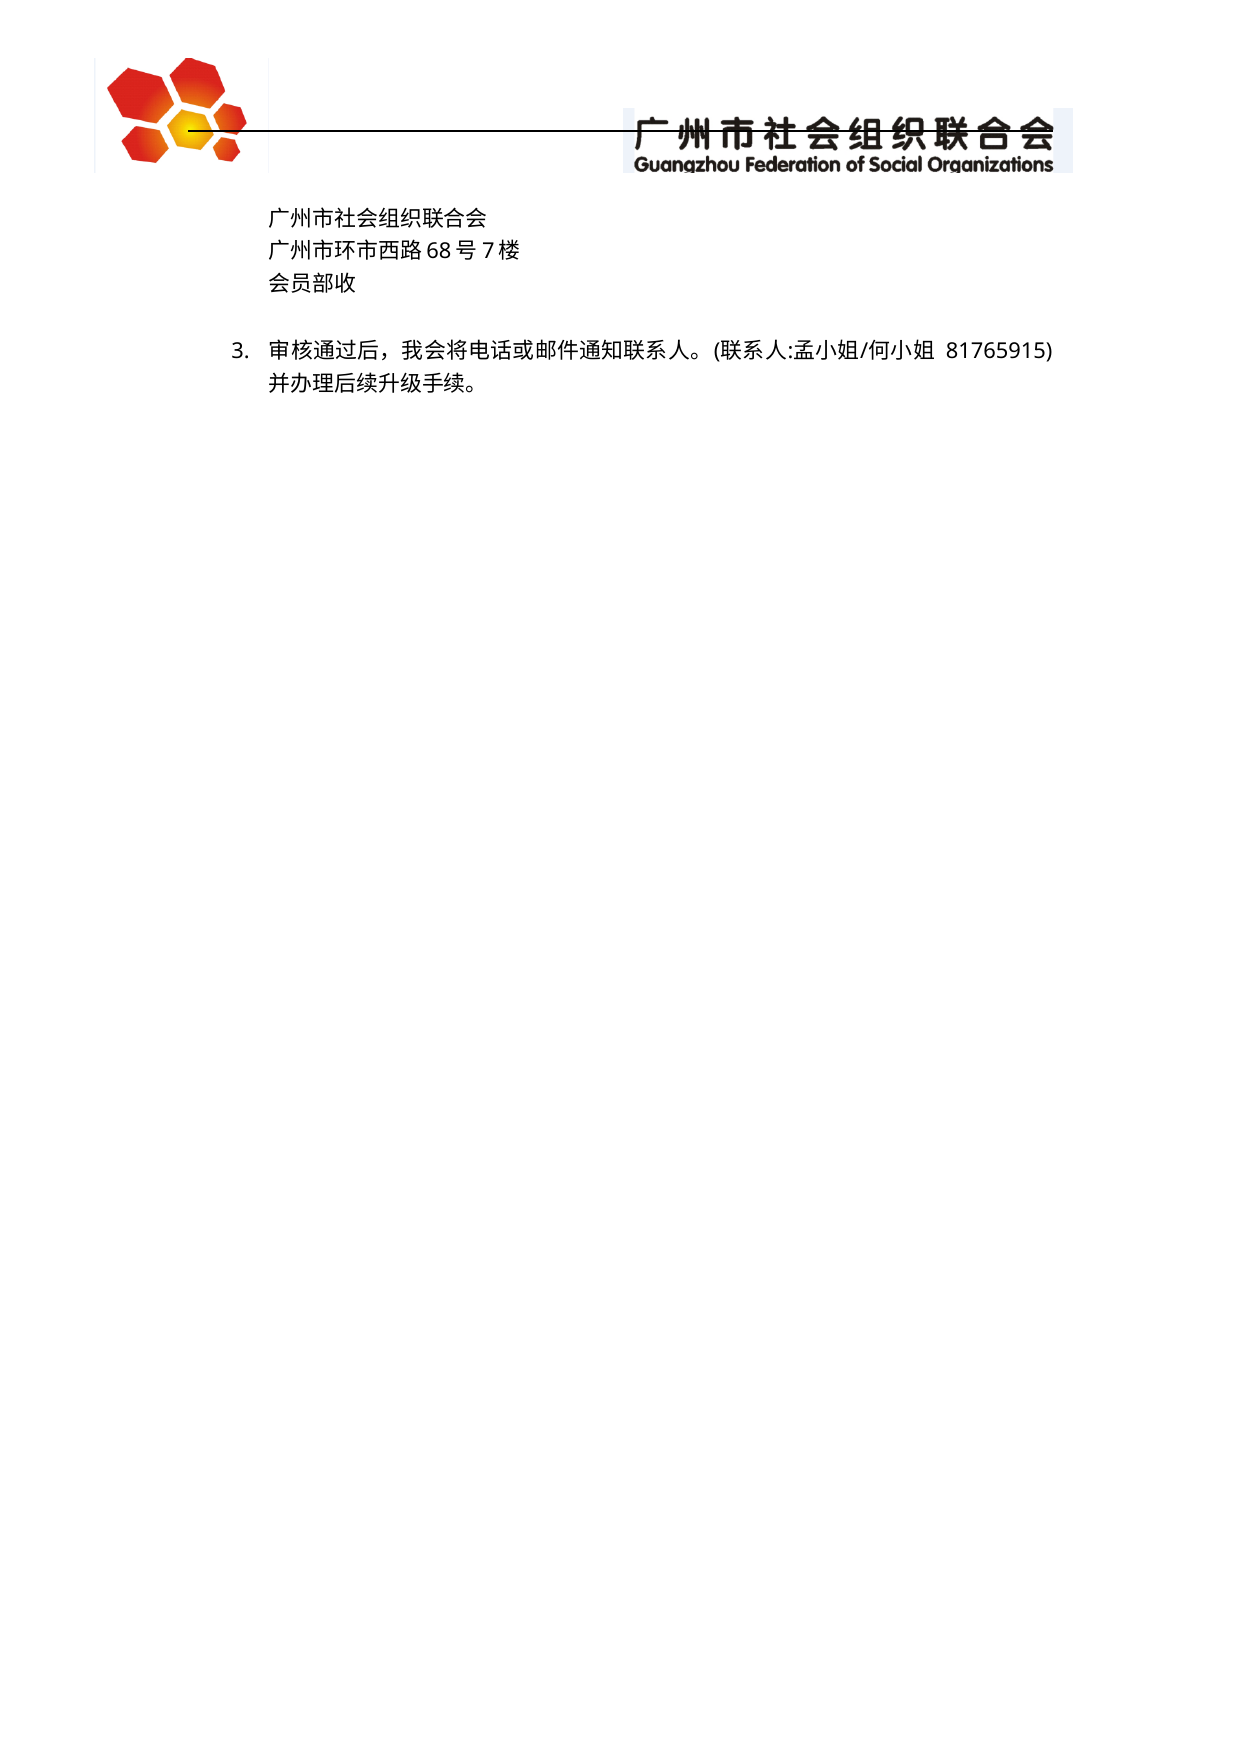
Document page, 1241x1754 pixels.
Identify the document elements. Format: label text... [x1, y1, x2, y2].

picture [94, 58, 269, 173]
picture [623, 108, 1073, 173]
list 将表格原件及社团（法人）登记证副本复印件寄送至： 广州市社会组织联合会 广州市环市西路68号7楼 会员部收 [231, 200, 1053, 298]
list 审核通过后，我会将电话或邮件通知联系人。(联系人:孟小姐/何小姐 81765915) 并办理后续升级手续。 [231, 333, 1053, 398]
